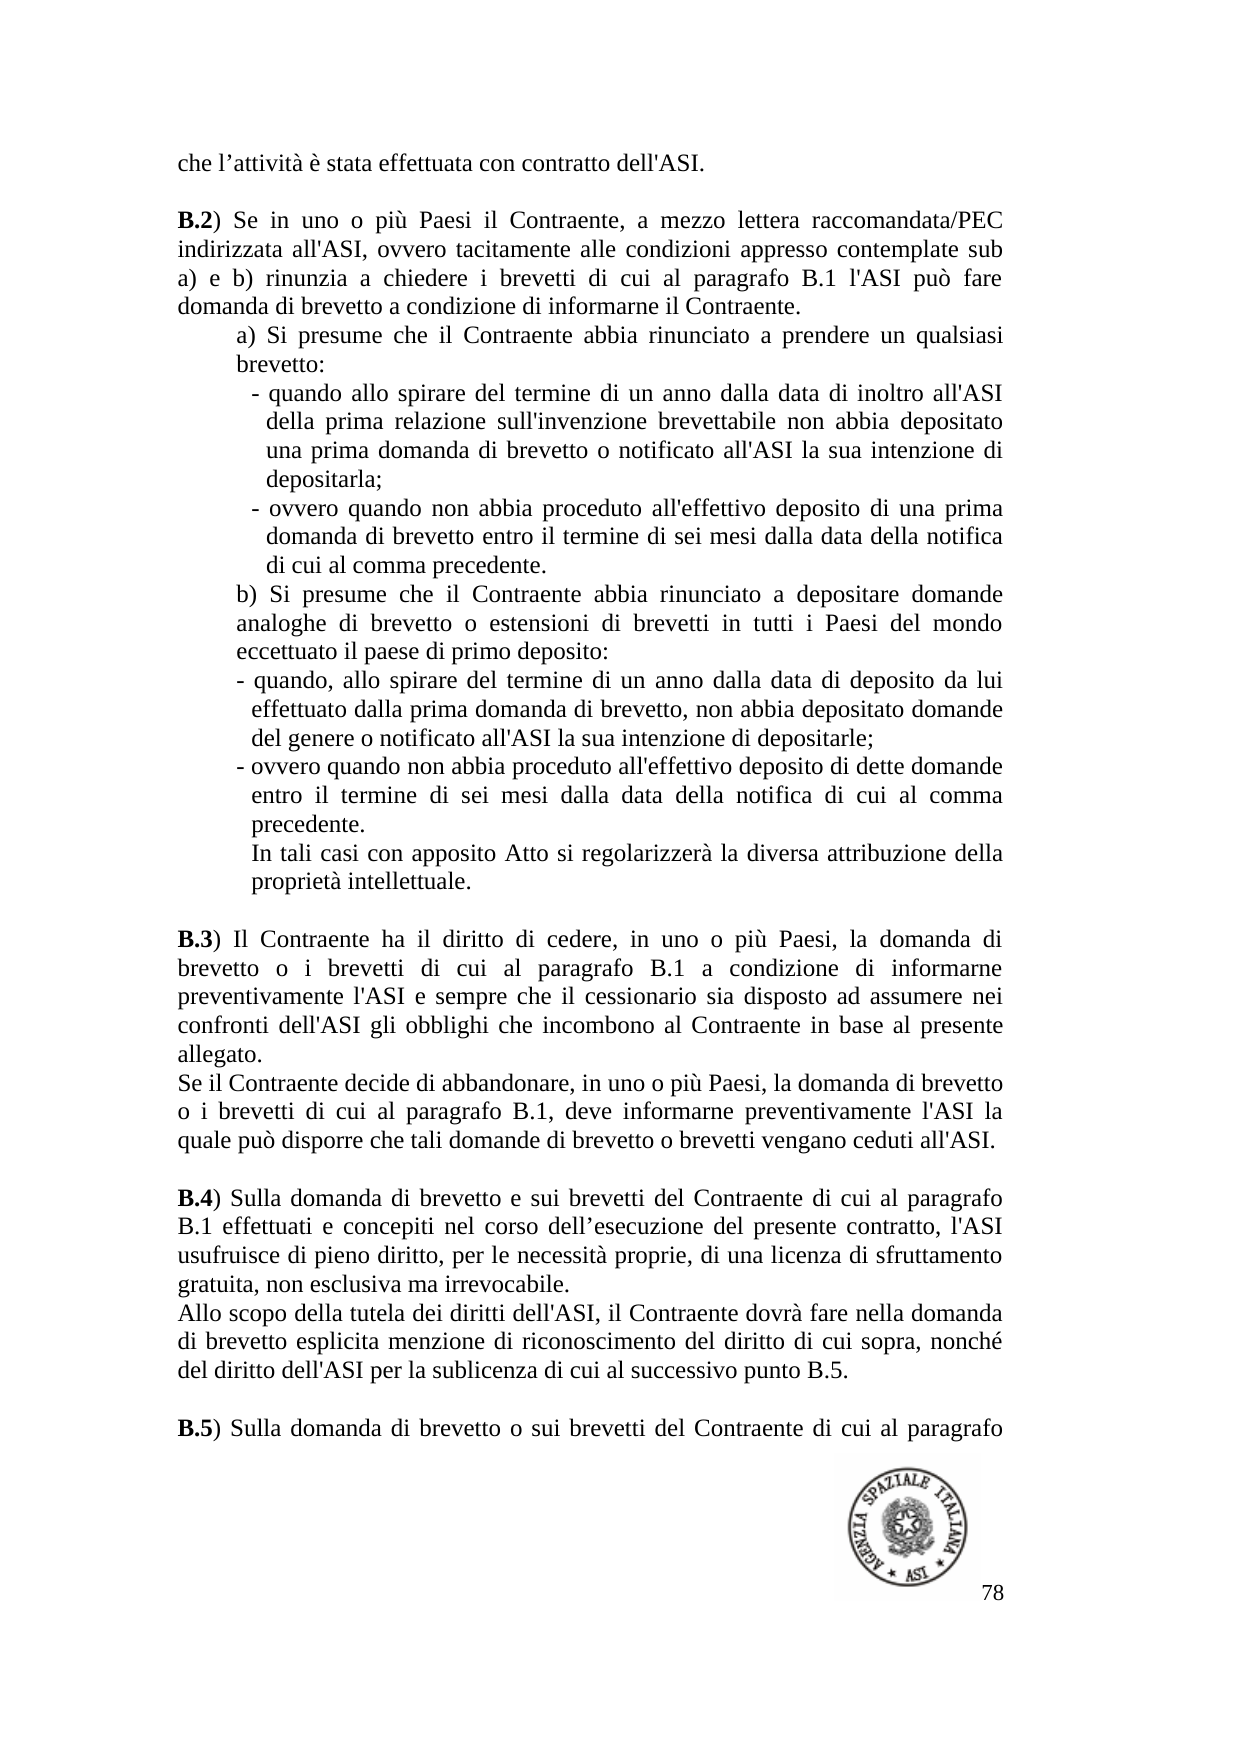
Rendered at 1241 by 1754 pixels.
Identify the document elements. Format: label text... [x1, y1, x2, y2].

text - quando, allo spirare del termine di un anno dalla data di deposito da lui effettuato dalla prima domanda di brevetto, non abbia depositato domande del genere o notificato all'ASI la sua intenzione di depositarle; [236, 665, 1004, 751]
text B.4) Sulla domanda di brevetto e sui brevetti del Contraente di cui al paragrafo B.1 effettuati e concepiti nel corso dell’esecuzione del presente contratto, l'ASI usufruisce di pieno diritto, per le necessità proprie, di una licenza di sfruttamento gratuita, non esclusiva ma irrevocabile. [177, 1183, 1004, 1298]
text Se il Contraente decide di abbandonare, in uno o più Paesi, la domanda di brevetto o i brevetti di cui al paragrafo B.1, deve informarne preventivamente l'ASI la quale può disporre che tali domande di brevetto o brevetti vengano ceduti all'ASI. [177, 1068, 1004, 1154]
text b) Si presume che il Contraente abbia rinunciato a depositare domande analoghe di brevetto o estensioni di brevetti in tutti i Paesi del mondo eccettuato il paese di primo deposito: [236, 579, 1004, 665]
text - ovvero quando non abbia proceduto all'effettivo deposito di una prima domanda di brevetto entro il termine di sei mesi dalla data della notifica di cui al comma precedente. [251, 493, 1004, 579]
text - ovvero quando non abbia proceduto all'effettivo deposito di dette domande entro il termine di sei mesi dalla data della notifica di cui al comma precedente. [236, 751, 1004, 838]
text In tali casi con apposito Atto si regolarizzerà la diversa attribuzione della proprietà intellettuale. [251, 838, 1004, 895]
text Allo scopo della tutela dei diritti dell'ASI, il Contraente dovrà fare nella domanda di brevetto esplicita menzione di riconoscimento del diritto di cui sopra, nonché del diritto dell'ASI per la sublicenza di cui al successivo punto B.5. [177, 1298, 1004, 1384]
text a) Si presume che il Contraente abbia rinunciato a prendere un qualsiasi brevetto: [236, 320, 1004, 378]
text B.3) Il Contraente ha il diritto di cedere, in uno o più Paesi, la domanda di brevetto o i brevetti di cui al paragrafo B.1 a condizione di informarne preventivamente l'ASI e sempre che il cessionario sia disposto ad assumere nei confronti dell'ASI gli obblighi che incombono al Contraente in base al presente allegato. [177, 924, 1004, 1068]
text B.2) Se in uno o più Paesi il Contraente, a mezzo lettera raccomandata/PEC indirizzata all'ASI, ovvero tacitamente alle condizioni appresso contemplate sub a) e b) rinunzia a chiedere i brevetti di cui al paragrafo B.1 l'ASI può fare domanda di brevetto a condizione di informarne il Contraente. [177, 205, 1004, 320]
picture [834, 1453, 982, 1601]
text - quando allo spirare del termine di un anno dalla data di inoltro all'ASI della prima relazione sull'invenzione brevettabile non abbia depositato una prima domanda di brevetto o notificato all'ASI la sua intenzione di depositarla; [251, 378, 1004, 493]
